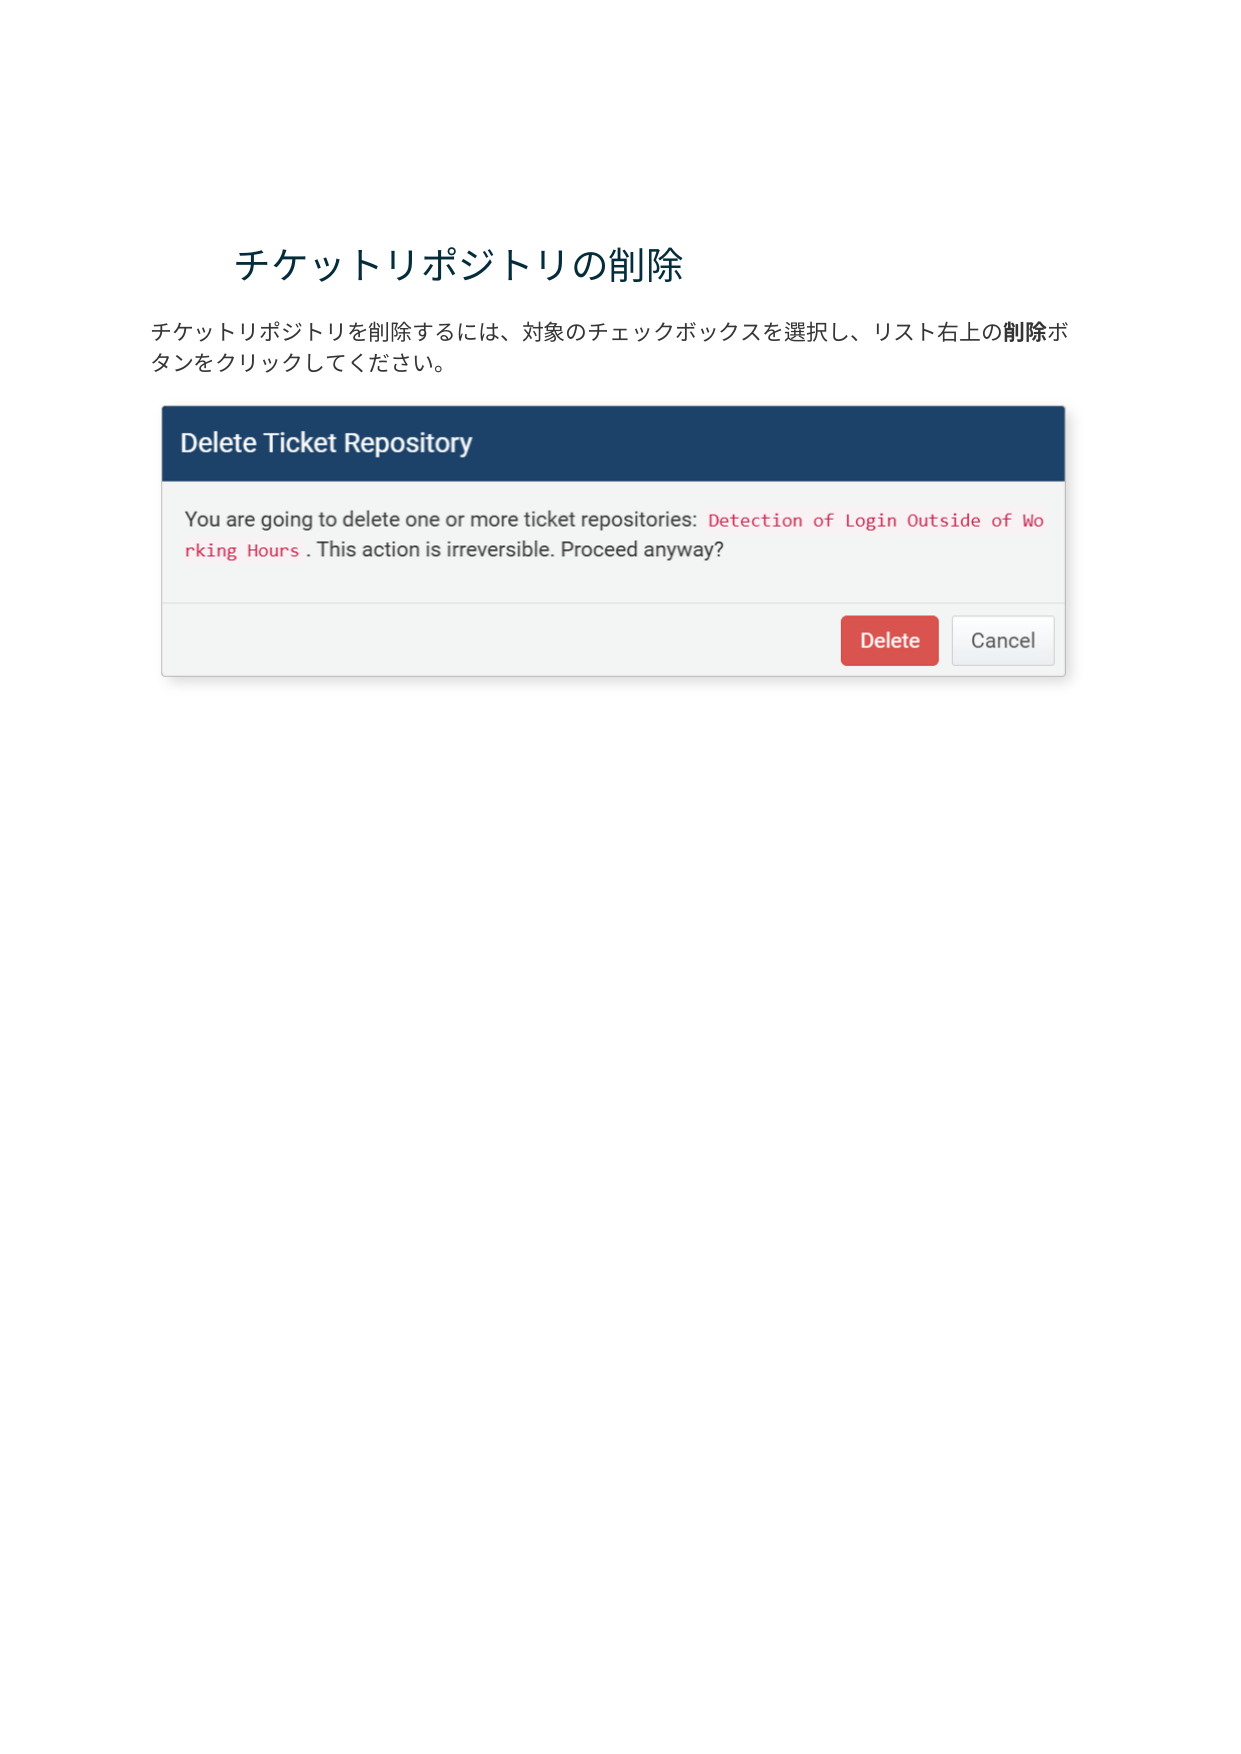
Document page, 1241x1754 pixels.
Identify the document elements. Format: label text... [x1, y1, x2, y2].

text チケットリポジトリを削除するには、対象のチェックボックスを選択し、リスト右上の削除ボタンをクリックしてください。 [150, 315, 1090, 378]
subtitle チケットリポジトリの削除 [150, 236, 1090, 290]
picture [150, 394, 1088, 699]
